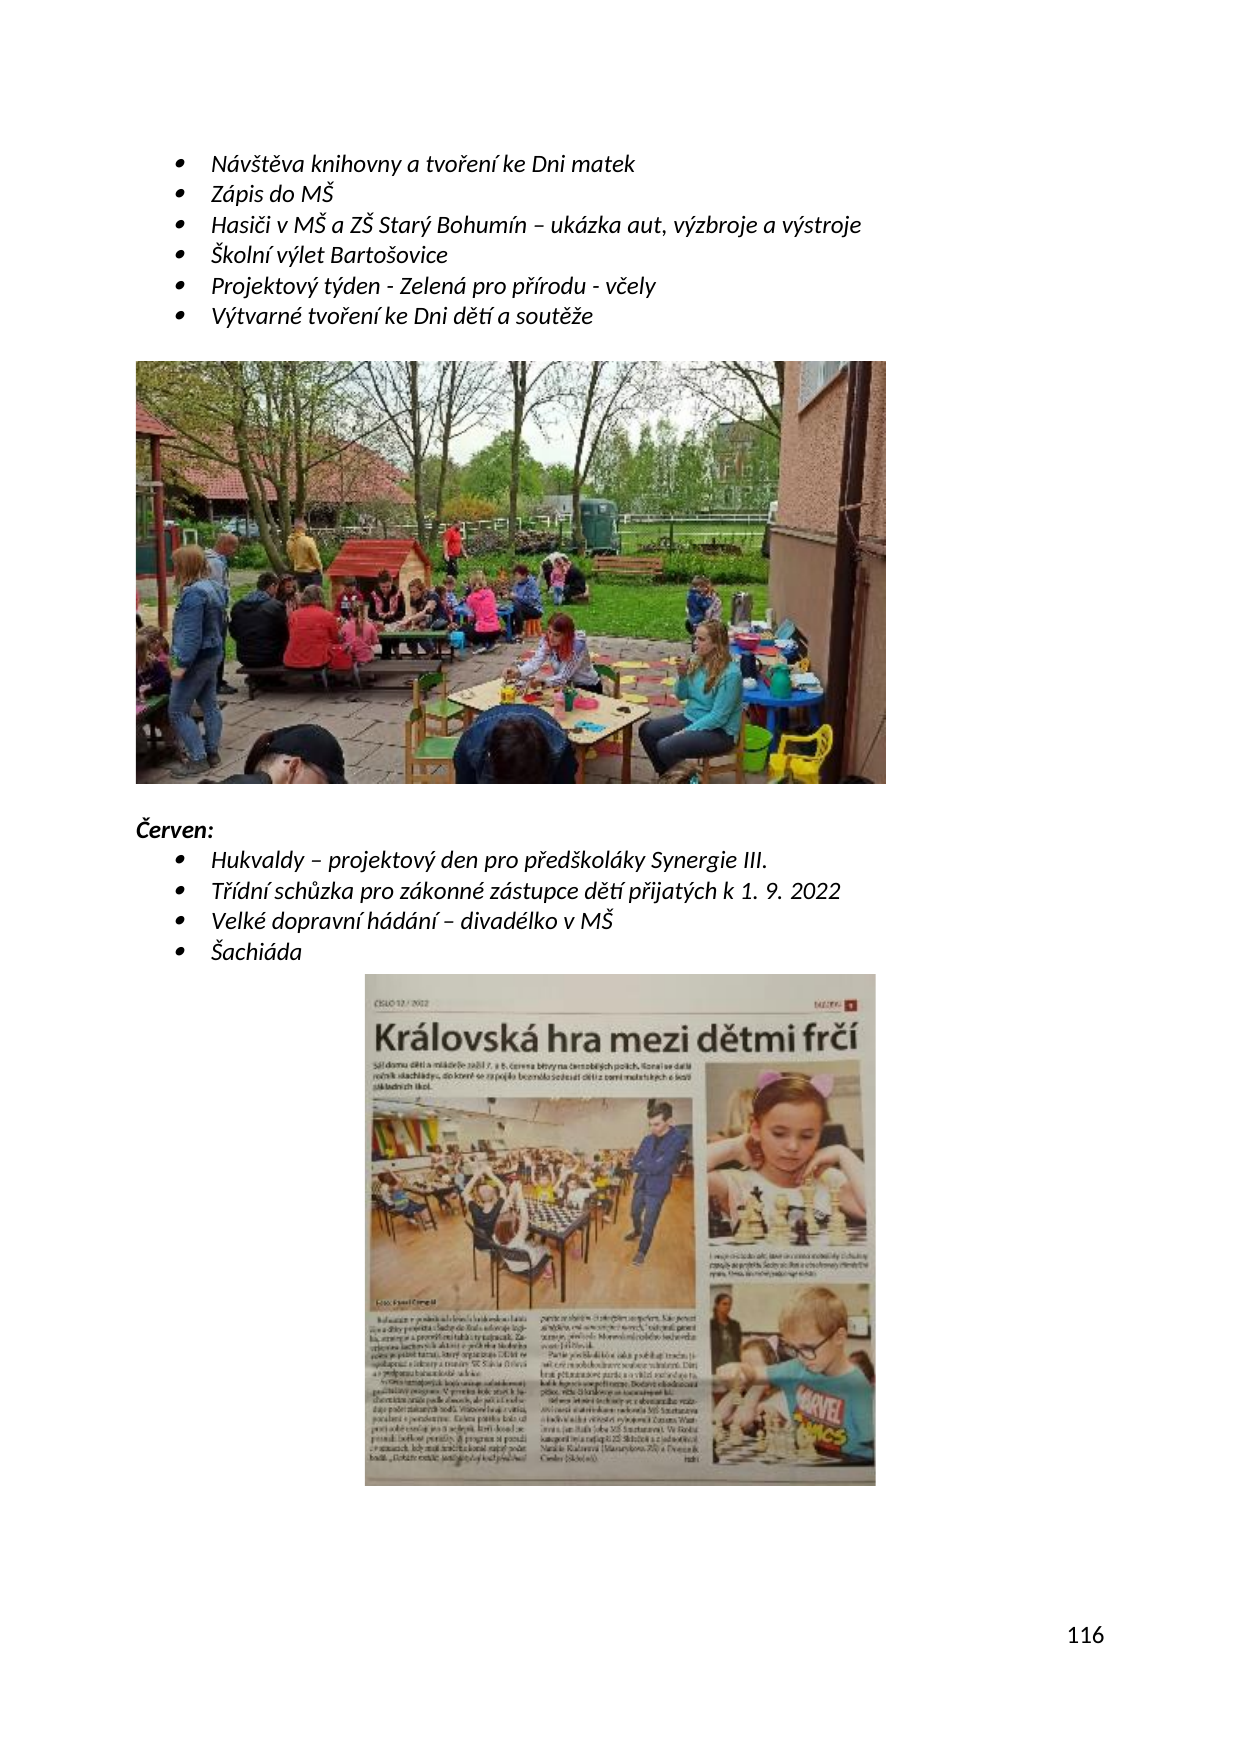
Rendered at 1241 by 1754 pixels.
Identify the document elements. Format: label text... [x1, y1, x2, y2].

list Třídní schůzka pro zákonné zástupce dětí přijatých k 1. 9. 2022 [173, 875, 1104, 905]
list Návštěva knihovny a tvoření ke Dni matek [173, 148, 1104, 178]
list Velké dopravní hádání – divadélko v MŠ [173, 905, 1104, 936]
text Červen: [136, 814, 1104, 844]
list Projektový týden - Zelená pro přírodu - včely [173, 270, 1104, 300]
list Školní výlet Bartošovice [173, 239, 1104, 270]
picture [135, 361, 886, 784]
list Zápis do MŠ [173, 178, 1104, 209]
list Hasiči v MŠ a ZŠ Starý Bohumín – ukázka aut, výzbroje a výstroje [173, 209, 1104, 239]
list Šachiáda [173, 936, 1104, 966]
picture [364, 974, 876, 1486]
list Hukvaldy – projektový den pro předškoláky Synergie III. [173, 844, 1104, 875]
list Výtvarné tvoření ke Dni dětí a soutěže [173, 300, 1104, 331]
